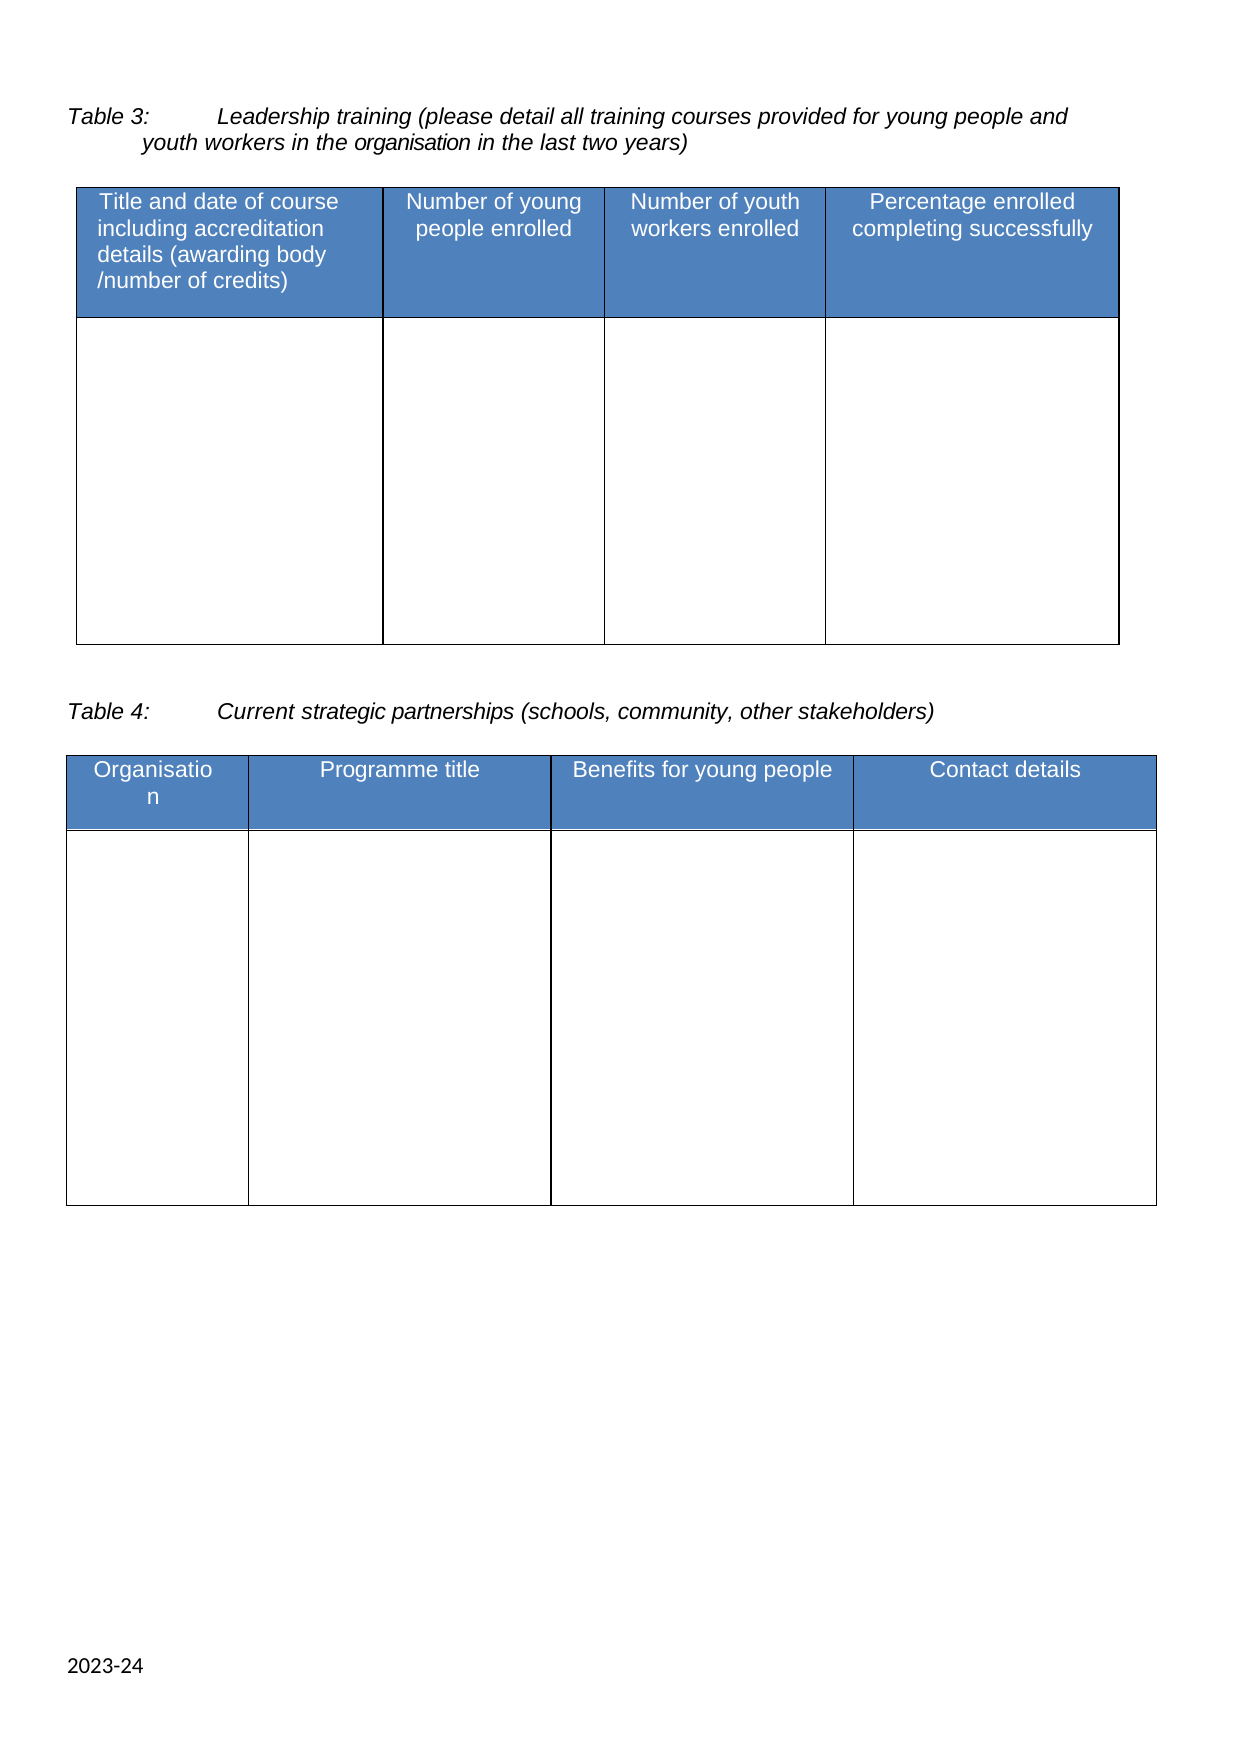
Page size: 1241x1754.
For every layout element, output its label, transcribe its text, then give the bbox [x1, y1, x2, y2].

table_cell [552, 831, 853, 1205]
table_cell [605, 318, 825, 644]
text Table 4: Current strategic partnerships (schools, community, other stakeholders) [67, 698, 1146, 724]
table_header Number of young people enrolled [384, 188, 604, 317]
table_header Benefits for young people [552, 756, 853, 829]
table_cell [67, 831, 248, 1205]
table_cell [854, 831, 1156, 1205]
text Table 3: Leadership training (please detail all training courses provided for young people and youth workers in the organisation in the last two years) [67, 103, 1146, 156]
table_header Title and date of course including accreditation details (awarding body /number of credits) [77, 188, 382, 317]
table_header Programme title [249, 756, 550, 829]
table_header Number of youth workers enrolled [605, 188, 825, 317]
table_header Percentage enrolled completing successfully [826, 188, 1118, 317]
table_header Organisation [67, 756, 248, 829]
table_cell [384, 318, 604, 644]
table_cell [826, 318, 1118, 644]
table_cell [249, 831, 550, 1205]
table_header Contact details [854, 756, 1156, 829]
table_cell [77, 318, 382, 644]
